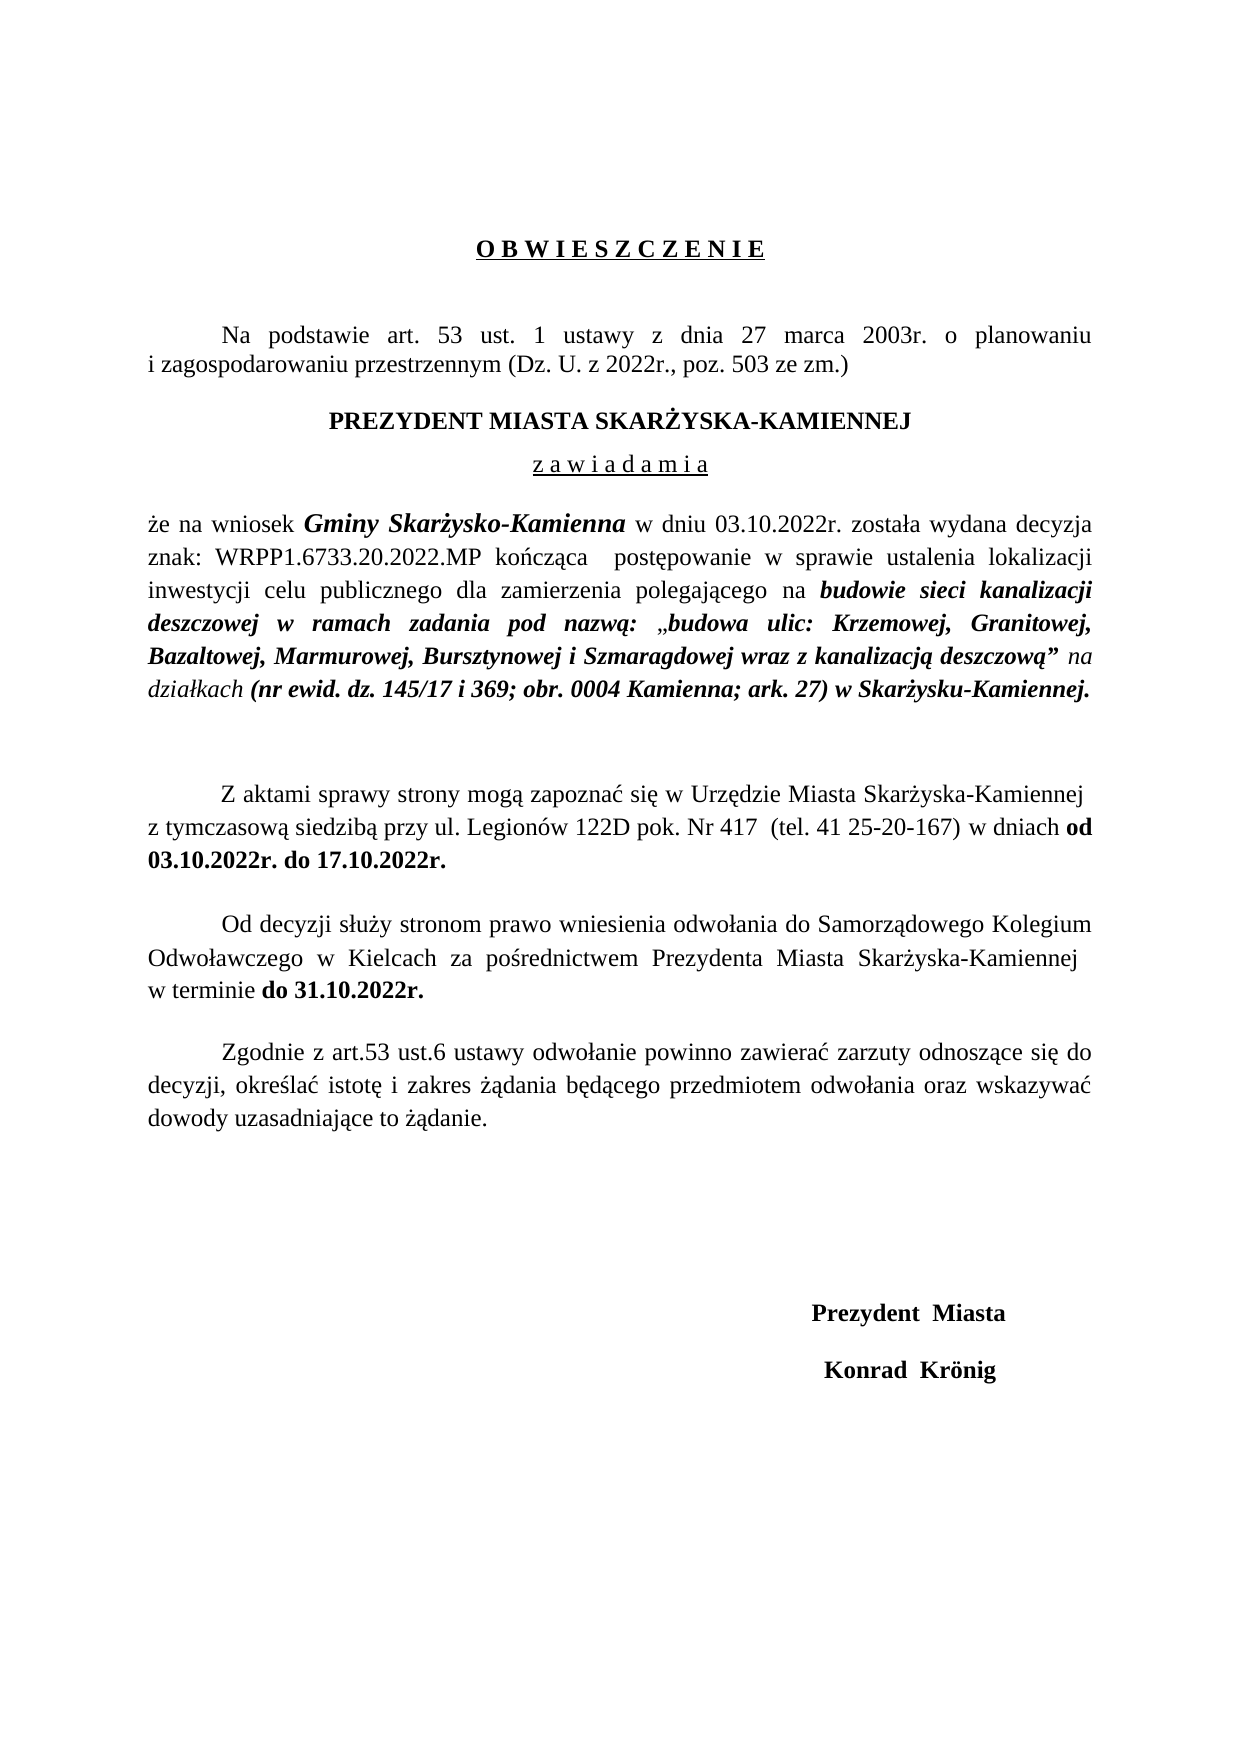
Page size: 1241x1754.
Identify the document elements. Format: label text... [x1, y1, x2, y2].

text Konrad Krönig [148, 1356, 1093, 1384]
text z a w i a d a m i a [148, 449, 1093, 478]
text Zgodnie z art.53 ust.6 ustawy odwołanie powinno zawierać zarzuty odnoszące się do decyzji, określać istotę i zakres żądania będącego przedmiotem odwołania oraz wskazywać dowody uzasadniające to żądanie. [148, 1037, 1093, 1132]
text Na podstawie art. 53 ust. 1 ustawy z dnia 27 marca 2003r. o planowaniu i zagospodarowaniu przestrzennym (Dz. U. z 2022r., poz. 503 ze zm.) [148, 320, 1093, 378]
text O B W I E S Z C Z E N I E [148, 234, 1093, 263]
text Z aktami sprawy strony mogą zapoznać się w Urzędzie Miasta Skarżyska-Kamiennej z tymczasową siedzibą przy ul. Legionów 122D pok. Nr 417 (tel. 41 25-20-167) w dniach od 03.10.2022r. do 17.10.2022r. [148, 779, 1093, 874]
text PREZYDENT MIASTA SKARŻYSKA-KAMIENNEJ [148, 406, 1093, 435]
text Prezydent Miasta [811, 1298, 1093, 1327]
text że na wniosek Gminy Skarżysko-Kamienna w dniu 03.10.2022r. została wydana decyzja znak: WRPP1.6733.20.2022.MP kończąca postępowanie w sprawie ustalenia lokalizacji inwestycji celu publicznego dla zamierzenia polegającego na budowie sieci kanalizacji deszczowej w ramach zadania pod nazwą: „budowa ulic: Krzemowej, Granitowej, Bazaltowej, Marmurowej, Bursztynowej i Szmaragdowej wraz z kanalizacją deszczową” na działkach (nr ewid. dz. 145/17 i 369; obr. 0004 Kamienna; ark. 27) w Skarżysku-Kamiennej. [148, 507, 1093, 703]
text Od decyzji służy stronom prawo wniesienia odwołania do Samorządowego Kolegium Odwoławczego w Kielcach za pośrednictwem Prezydenta Miasta Skarżyska-Kamiennej w terminie do 31.10.2022r. [148, 909, 1093, 1004]
